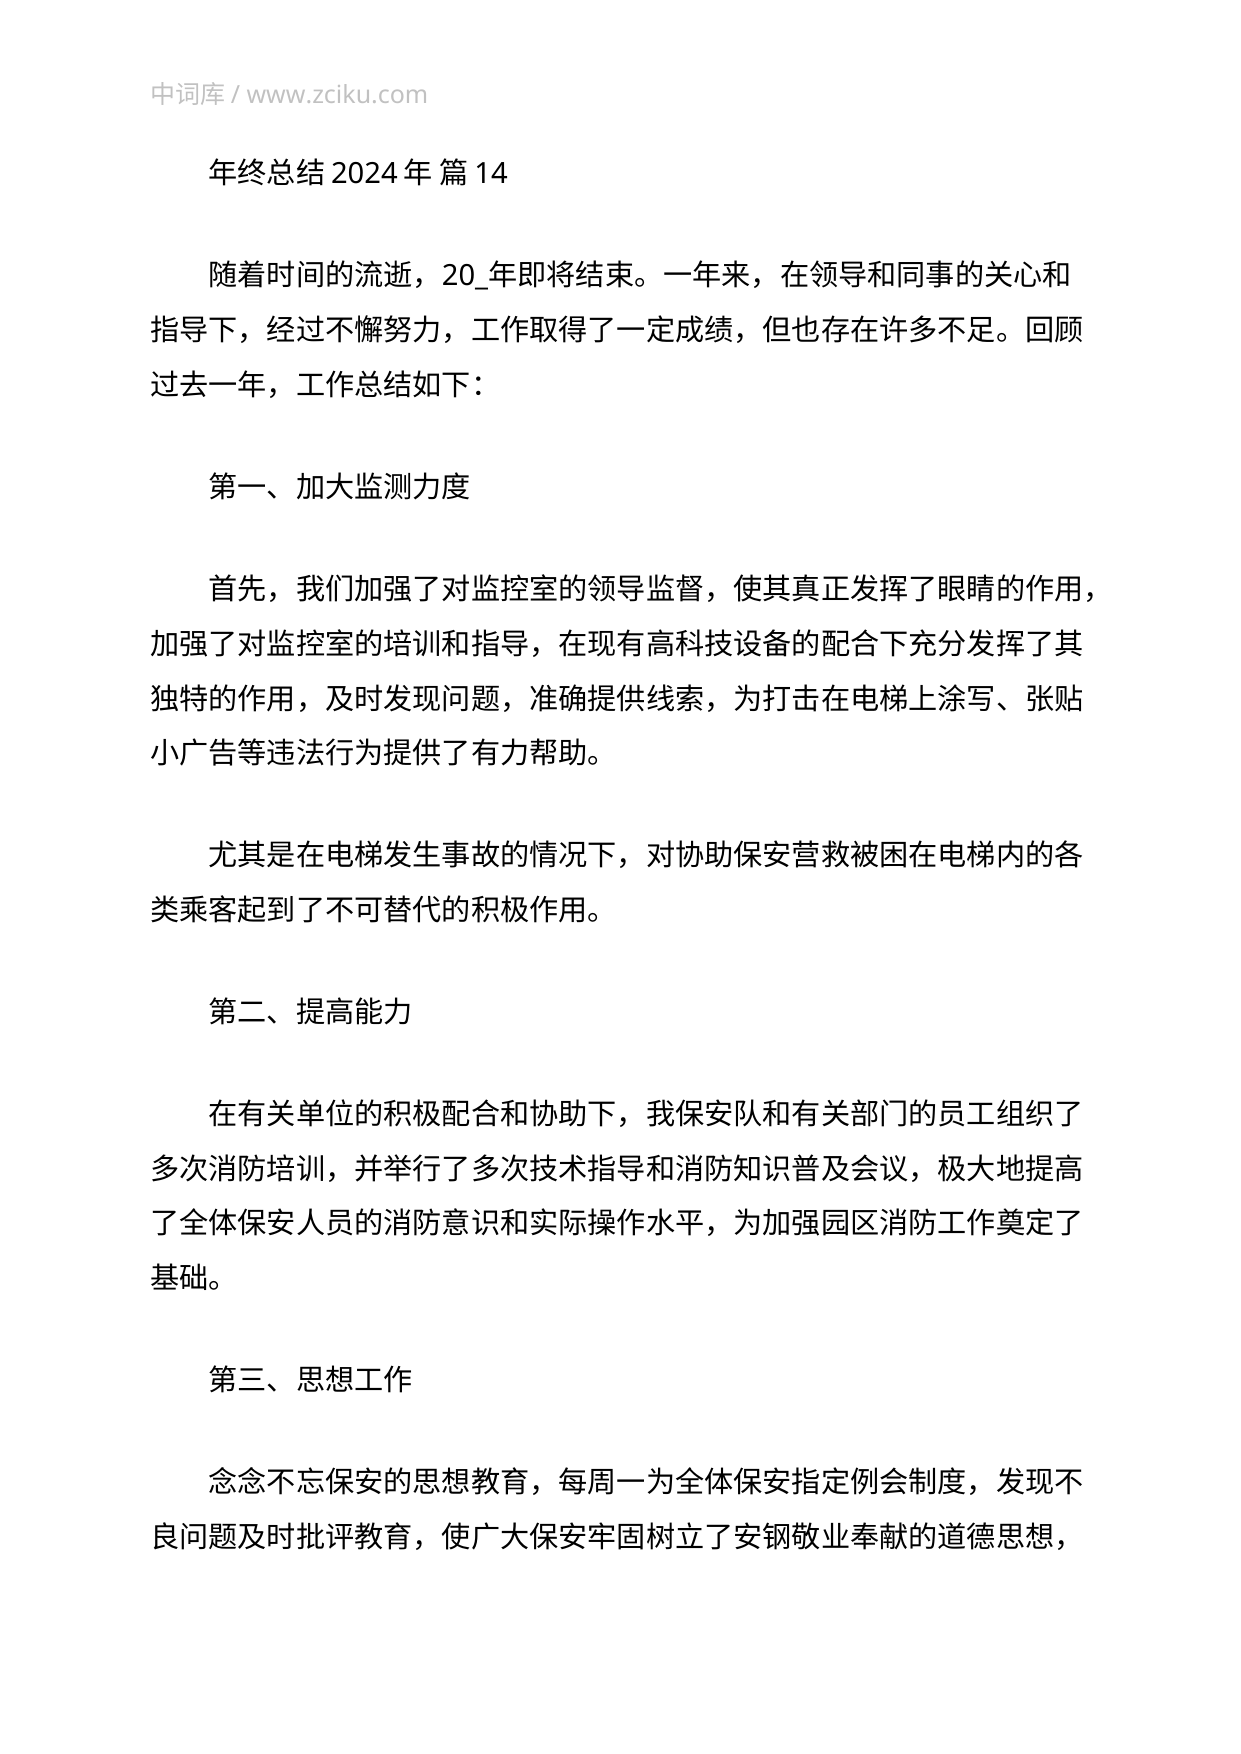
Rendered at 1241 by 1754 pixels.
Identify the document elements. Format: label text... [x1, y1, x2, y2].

text 随着时间的流逝，20_年即将结束。一年来，在领导和同事的关心和指导下，经过不懈努力，工作取得了一定成绩，但也存在许多不足。回顾过去一年，工作总结如下： [150, 252, 1090, 404]
text 尤其是在电梯发生事故的情况下，对协助保安营救被困在电梯内的各类乘客起到了不可替代的积极作用。 [150, 832, 1090, 929]
text 年终总结2024年 篇14 [150, 150, 1090, 192]
text 第二、提高能力 [150, 988, 1090, 1031]
text 首先，我们加强了对监控室的领导监督，使其真正发挥了眼睛的作用，加强了对监控室的培训和指导，在现有高科技设备的配合下充分发挥了其独特的作用，及时发现问题，准确提供线索，为打击在电梯上涂写、张贴小广告等违法行为提供了有力帮助。 [150, 565, 1090, 772]
text 第一、加大监测力度 [150, 464, 1090, 506]
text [150, 1458, 1090, 1556]
text 在有关单位的积极配合和协助下，我保安队和有关部门的员工组织了多次消防培训，并举行了多次技术指导和消防知识普及会议，极大地提高了全体保安人员的消防意识和实际操作水平，为加强园区消防工作奠定了基础。 [150, 1090, 1090, 1297]
text 第三、思想工作 [150, 1357, 1090, 1399]
